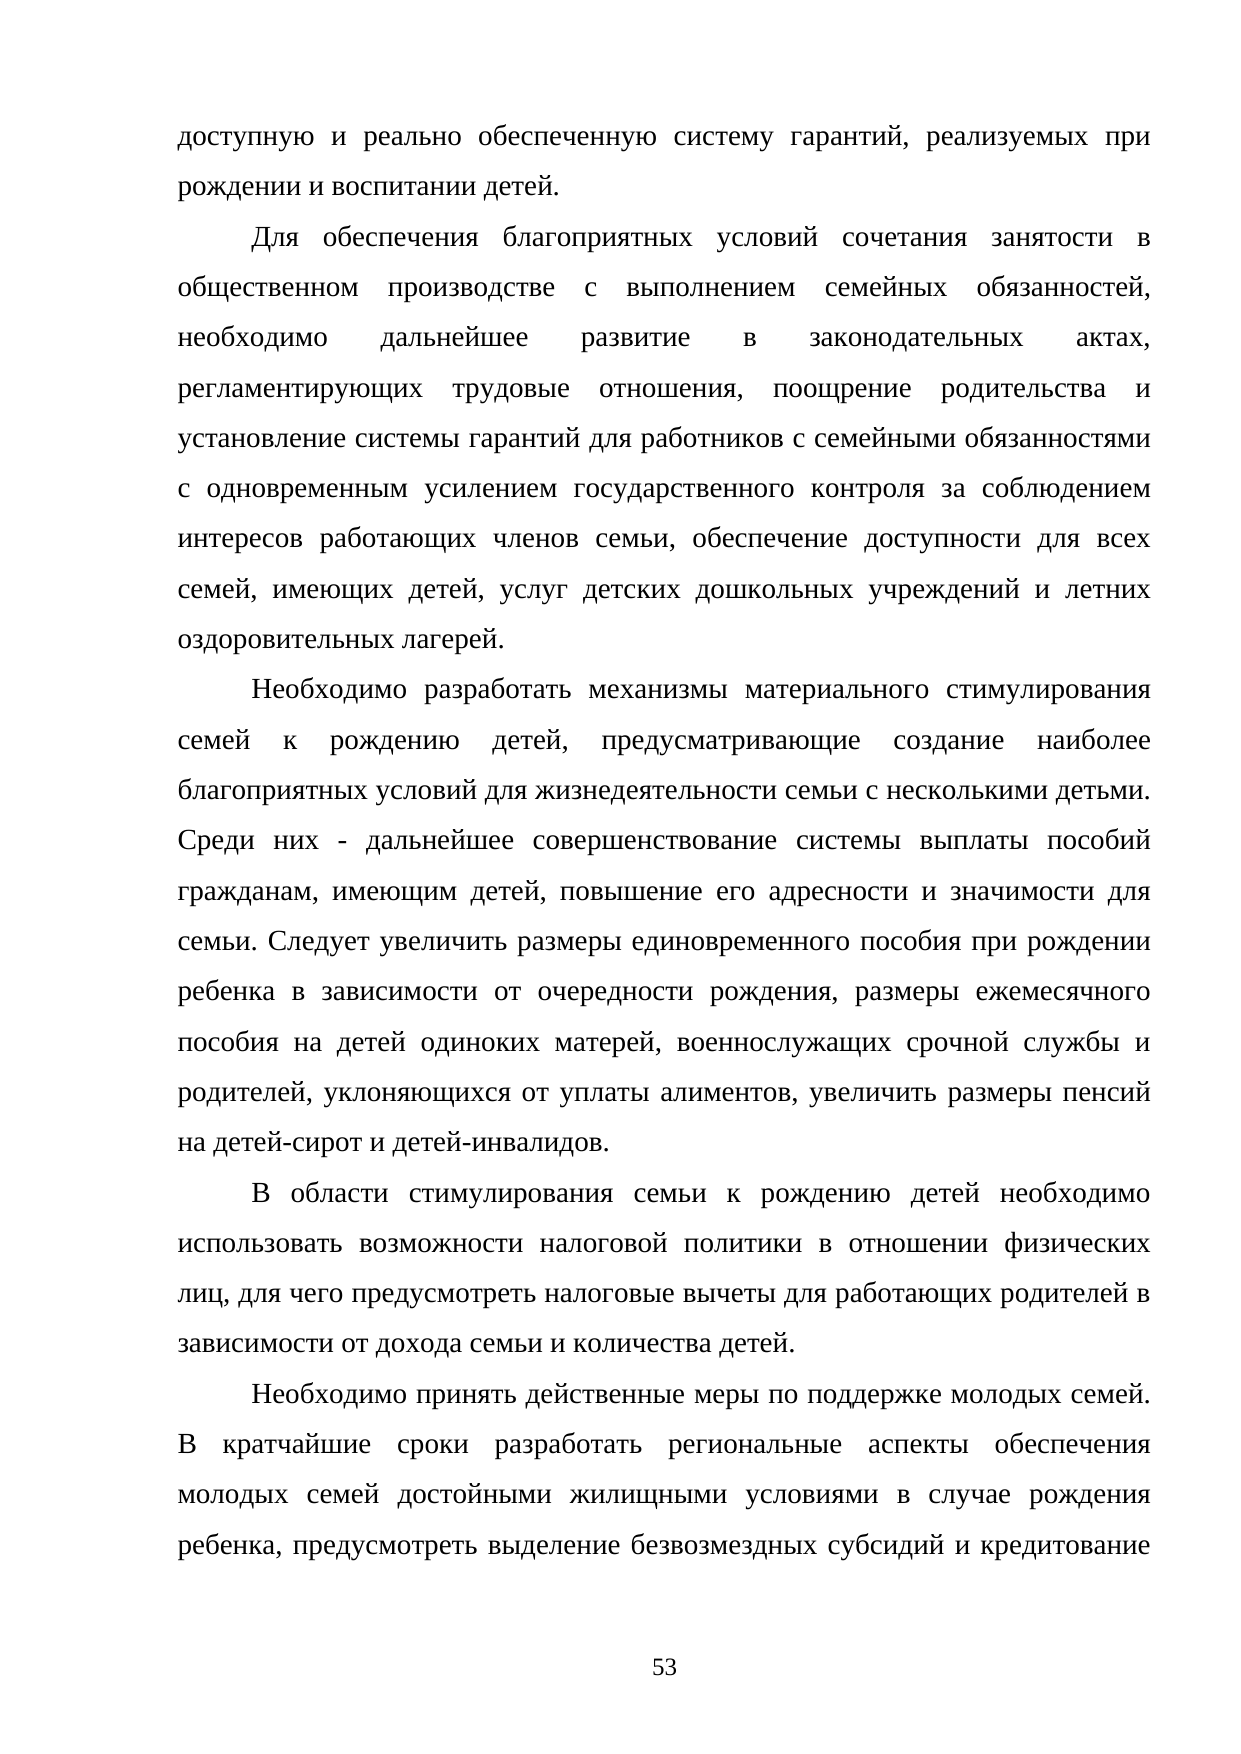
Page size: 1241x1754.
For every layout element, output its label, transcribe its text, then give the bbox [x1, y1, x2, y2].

text Для обеспечения благоприятных условий сочетания занятости в общественном производстве с выполнением семейных обязанностей, необходимо дальнейшее развитие в законодательных актах, регламентирующих трудовые отношения, поощрение родительства и установление системы гарантий для работников с семейными обязанностями с одновременным усилением государственного контроля за соблюдением интересов работающих членов семьи, обеспечение доступности для всех семей, имеющих детей, услуг детских дошкольных учреждений и летних оздоровительных лагерей. [177, 219, 1152, 655]
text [177, 1376, 1152, 1560]
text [177, 118, 1152, 202]
text Необходимо разработать механизмы материального стимулирования семей к рождению детей, предусматривающие создание наиболее благоприятных условий для жизнедеятельности семьи с несколькими детьми. Среди них - дальнейшее совершенствование системы выплаты пособий гражданам, имеющим детей, повышение его адресности и значимости для семьи. Следует увеличить размеры единовременного пособия при рождении ребенка в зависимости от очередности рождения, размеры ежемесячного пособия на детей одиноких матерей, военнослужащих срочной службы и родителей, уклоняющихся от уплаты алиментов, увеличить размеры пенсий на детей-сирот и детей-инвалидов. [177, 672, 1152, 1158]
text В области стимулирования семьи к рождению детей необходимо использовать возможности налоговой политики в отношении физических лиц, для чего предусмотреть налоговые вычеты для работающих родителей в зависимости от дохода семьи и количества детей. [177, 1175, 1152, 1359]
